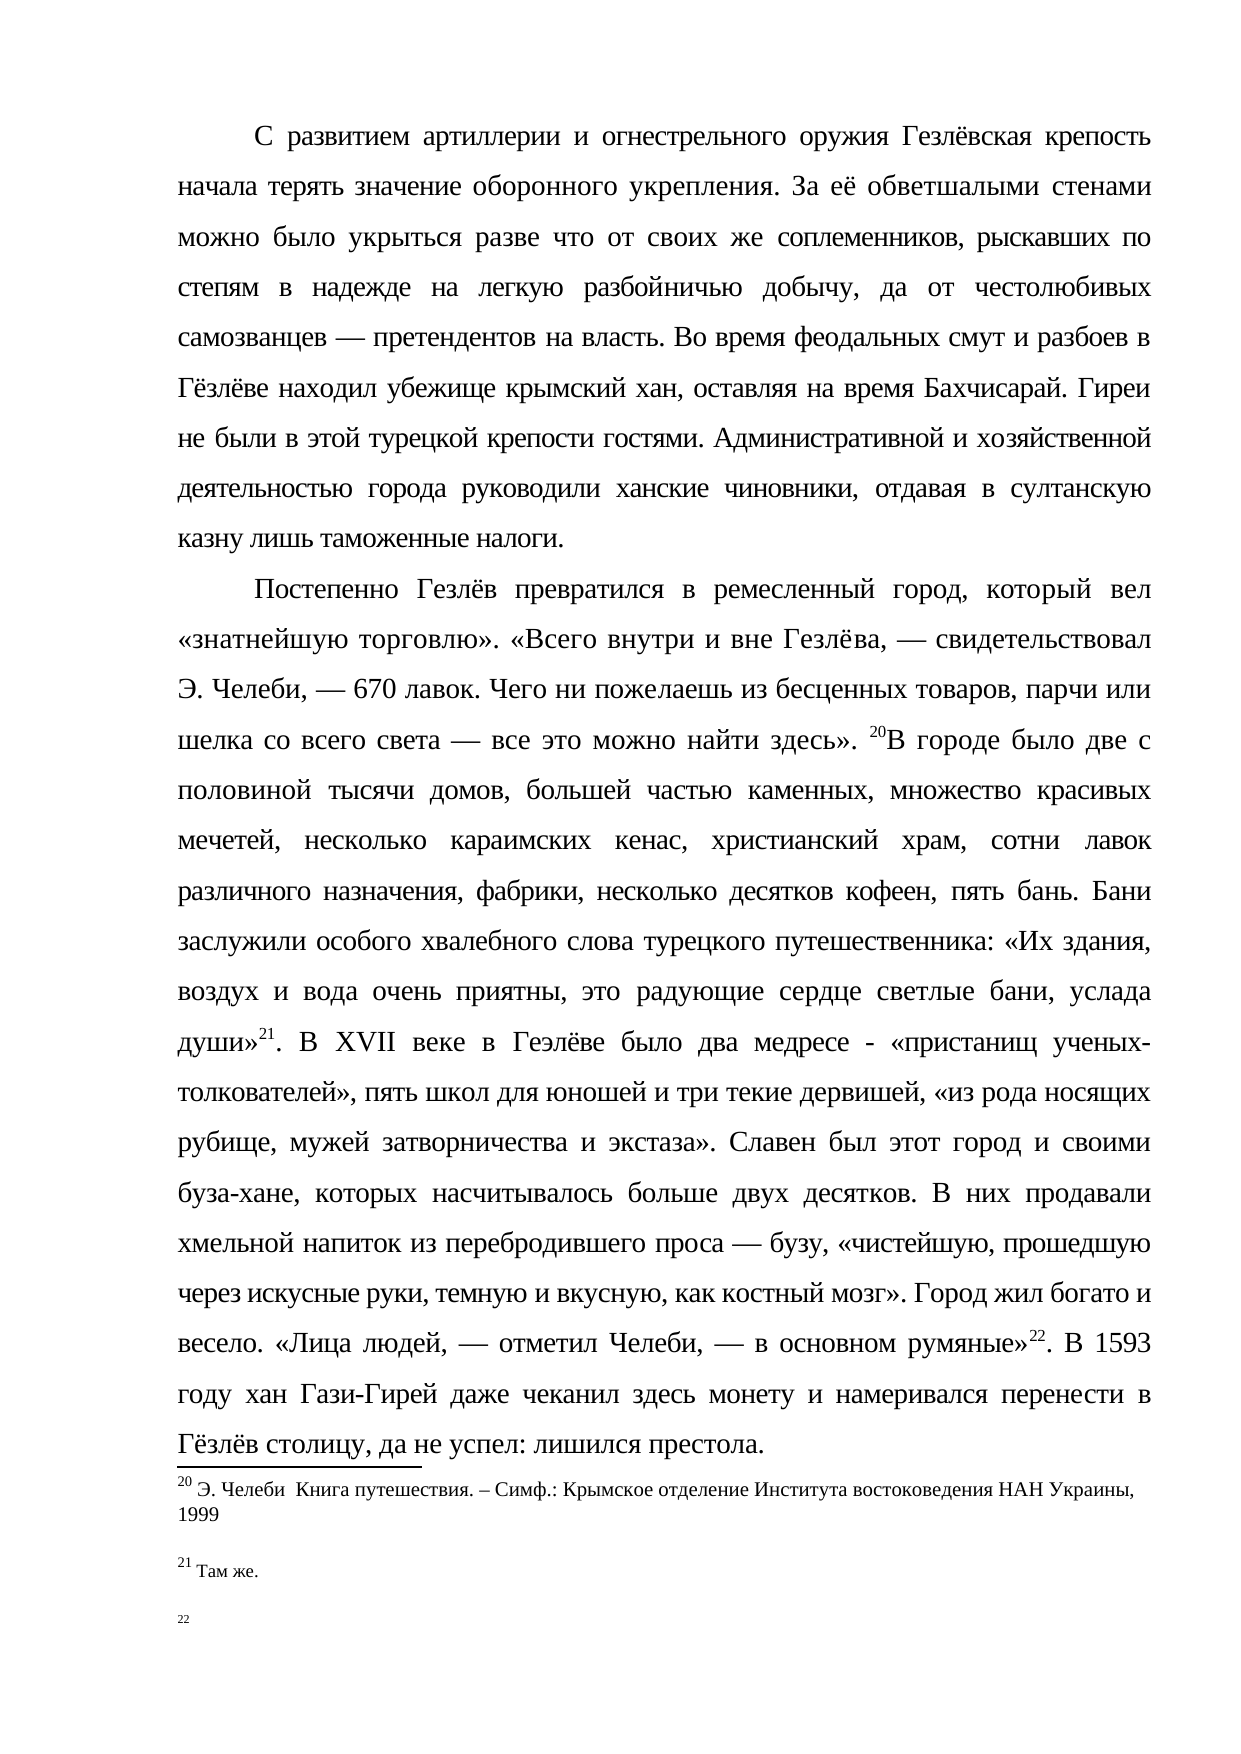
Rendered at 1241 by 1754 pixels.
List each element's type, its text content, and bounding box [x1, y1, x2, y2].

text С развитием артиллерии и огнестрельного оружия Гезлёвская крепость начала терять значение оборонного укрепления. За её обветшалыми стенами можно было укрыться разве что от своих же соплеменников, рыскавших по степям в надежде на легкую разбойничью добычу, да от честолюбивых самозванцев — претендентов на власть. Во время феодальных смут и разбоев в Гёзлёве находил убежище крымский хан, оставляя на время Бахчисарай. Гиреи не были в этой турецкой крепости гостями. Административной и хозяйственной деятельностью города руководили ханские чиновники, отдавая в султанскую казну лишь таможенные налоги. [177, 118, 1152, 554]
text Постепенно Гезлёв превратился в ремесленный город, который вел «знатнейшую торговлю». «Всего внутри и вне Гезлёва, — свидетельствовал Э. Челеби, — 670 лавок. Чего ни пожелаешь из бесценных товаров, парчи или шелка со всего света — все это можно найти здесь». В городе было две с половиной тысячи домов, большей частью каменных, множество красивых мечетей, несколько караимских кенас, христианский храм, сотни лавок различного назначения, фабрики, несколько десятков кофеен, пять бань. Бани заслужили особого хвалебного слова турецкого путешественника: «Их здания, воздух и вода очень приятны, это радующие сердце светлые бани, услада души». В XVII веке в Геэлёве было два медресе - «пристанищ ученых-толкователей», пять школ для юношей и три текие дервишей, «из рода носящих рубище, мужей затворничества и экстаза». Славен был этот город и своими буза-хане, которых насчитывалось больше двух десятков. В них продавали хмельной напиток из перебродившего проса — бузу, «чистейшую, прошедшую через искусные руки, темную и вкусную, как костный мозг». Город жил богато и весело. «Лица людей, — отметил Челеби, — в основном румяные». В 1593 году хан Гази-Гирей даже чеканил здесь монету и намеривался перенести в Гёзлёв столицу, да не успел: лишился престола. [177, 571, 1152, 1460]
